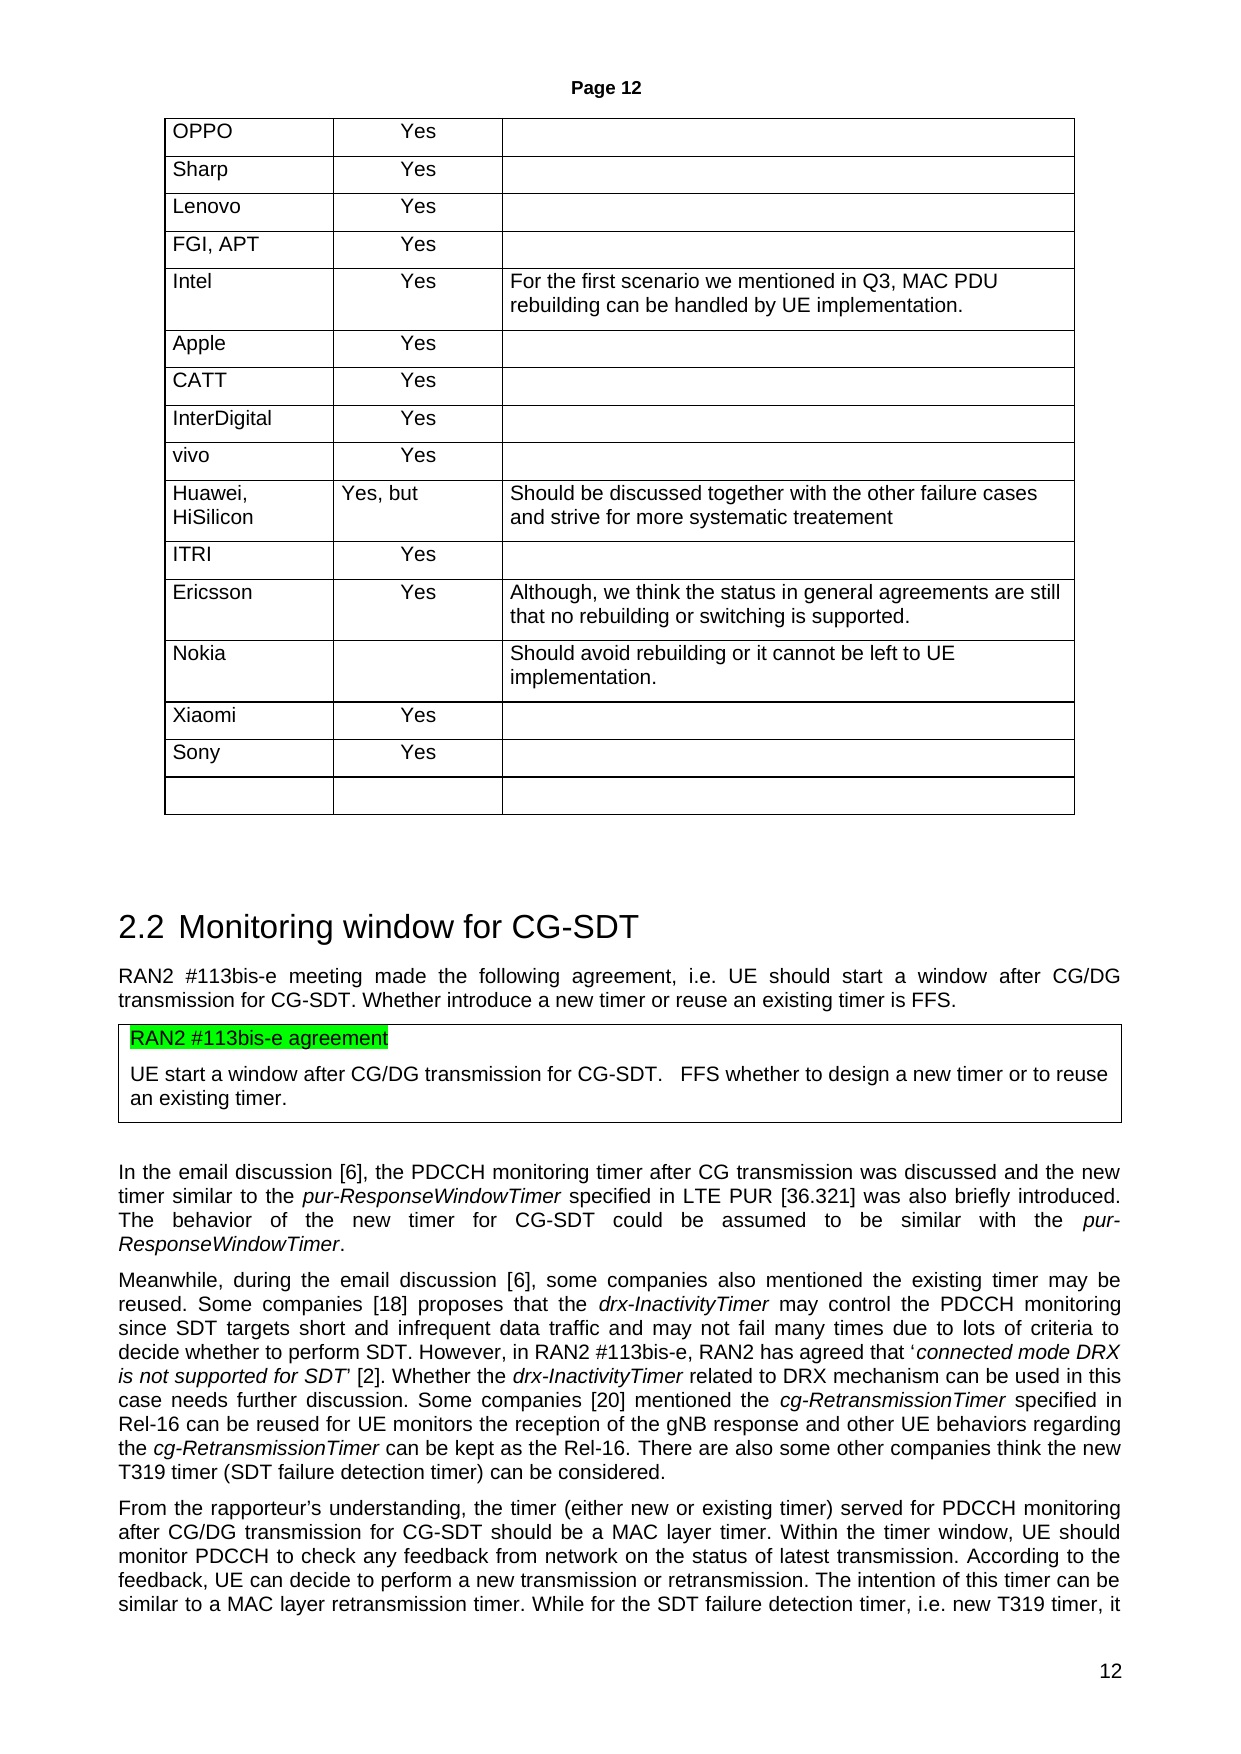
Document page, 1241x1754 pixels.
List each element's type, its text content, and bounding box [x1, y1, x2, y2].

table_cell [503, 740, 1074, 776]
table_cell ITRI [166, 542, 333, 578]
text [118, 1496, 1122, 1616]
table_cell Should be discussed together with the other failure cases and strive for more systematic treatement [503, 481, 1074, 541]
table_cell [503, 778, 1074, 814]
table_cell Yes [334, 703, 502, 739]
table_cell Yes [334, 194, 502, 231]
table_cell Yes [334, 443, 502, 479]
table_cell [503, 703, 1074, 739]
text Meanwhile, during the email discussion [6], some companies also mentioned the existing timer may be reused. Some companies [18] proposes that the drx-InactivityTimer may control the PDCCH monitoring since SDT targets short and infrequent data traffic and may not fail many times due to lots of criteria to decide whether to perform SDT. However, in RAN2 #113bis-e, RAN2 has agreed that ‘connected mode DRX is not supported for SDT’ [2]. Whether the drx-InactivityTimer related to DRX mechanism can be used in this case needs further discussion. Some companies [20] mentioned the cg-RetransmissionTimer specified in Rel-16 can be reused for UE monitors the reception of the gNB response and other UE behaviors regarding the cg-RetransmissionTimer can be kept as the Rel-16. There are also some other companies think the new T319 timer (SDT failure detection timer) can be considered. [118, 1268, 1122, 1484]
table_cell Yes [334, 406, 502, 442]
table_cell Xiaomi [166, 703, 333, 739]
table_cell Yes [334, 542, 502, 578]
table_header RAN2 #113bis-e agreement UE start a window after CG/DG transmission for CG-SDT. FFS whether to design a new timer or to reuse an existing timer. [119, 1025, 1121, 1122]
table_cell FGI, APT [166, 232, 333, 268]
table_cell Yes [334, 232, 502, 268]
table_cell Nokia [166, 641, 333, 701]
table_cell Yes [334, 368, 502, 404]
table_cell Yes [334, 119, 502, 156]
table_cell Although, we think the status in general agreements are still that no rebuilding or switching is supported. [503, 580, 1074, 640]
table_cell InterDigital [166, 406, 333, 442]
table_cell Yes, but [334, 481, 502, 541]
table_cell OPPO [166, 119, 333, 156]
table_cell Intel [166, 269, 333, 329]
table_cell [334, 778, 502, 814]
table_cell [334, 641, 502, 701]
table_cell Yes [334, 331, 502, 367]
table_cell Yes [334, 269, 502, 329]
table_cell [503, 194, 1074, 231]
table_cell Yes [334, 157, 502, 193]
table_cell Huawei, HiSilicon [166, 481, 333, 541]
table_cell [503, 232, 1074, 268]
table_cell For the first scenario we mentioned in Q3, MAC PDU rebuilding can be handled by UE implementation. [503, 269, 1074, 329]
table_cell [503, 157, 1074, 193]
table_cell Should avoid rebuilding or it cannot be left to UE implementation. [503, 641, 1074, 701]
table_cell [503, 331, 1074, 367]
table_cell Sony [166, 740, 333, 776]
table_cell Lenovo [166, 194, 333, 231]
table_cell Apple [166, 331, 333, 367]
table_cell Yes [334, 580, 502, 640]
text RAN2 #113bis-e meeting made the following agreement, i.e. UE should start a window after CG/DG transmission for CG-SDT. Whether introduce a new timer or reuse an existing timer is FFS. [118, 964, 1122, 1012]
table_cell [166, 778, 333, 814]
table_cell [503, 119, 1074, 156]
table_cell Sharp [166, 157, 333, 193]
table_cell [503, 406, 1074, 442]
table_cell [503, 443, 1074, 479]
table_cell vivo [166, 443, 333, 479]
text In the email discussion [6], the PDCCH monitoring timer after CG transmission was discussed and the new timer similar to the pur-ResponseWindowTimer specified in LTE PUR [36.321] was also briefly introduced. The behavior of the new timer for CG-SDT could be assumed to be similar with the pur-ResponseWindowTimer. [118, 1160, 1122, 1256]
subtitle Monitoring window for CG-SDT [118, 907, 1122, 945]
table_cell CATT [166, 368, 333, 404]
table_cell [503, 542, 1074, 578]
table_cell [503, 368, 1074, 404]
table_cell Yes [334, 740, 502, 776]
table_cell Ericsson [166, 580, 333, 640]
